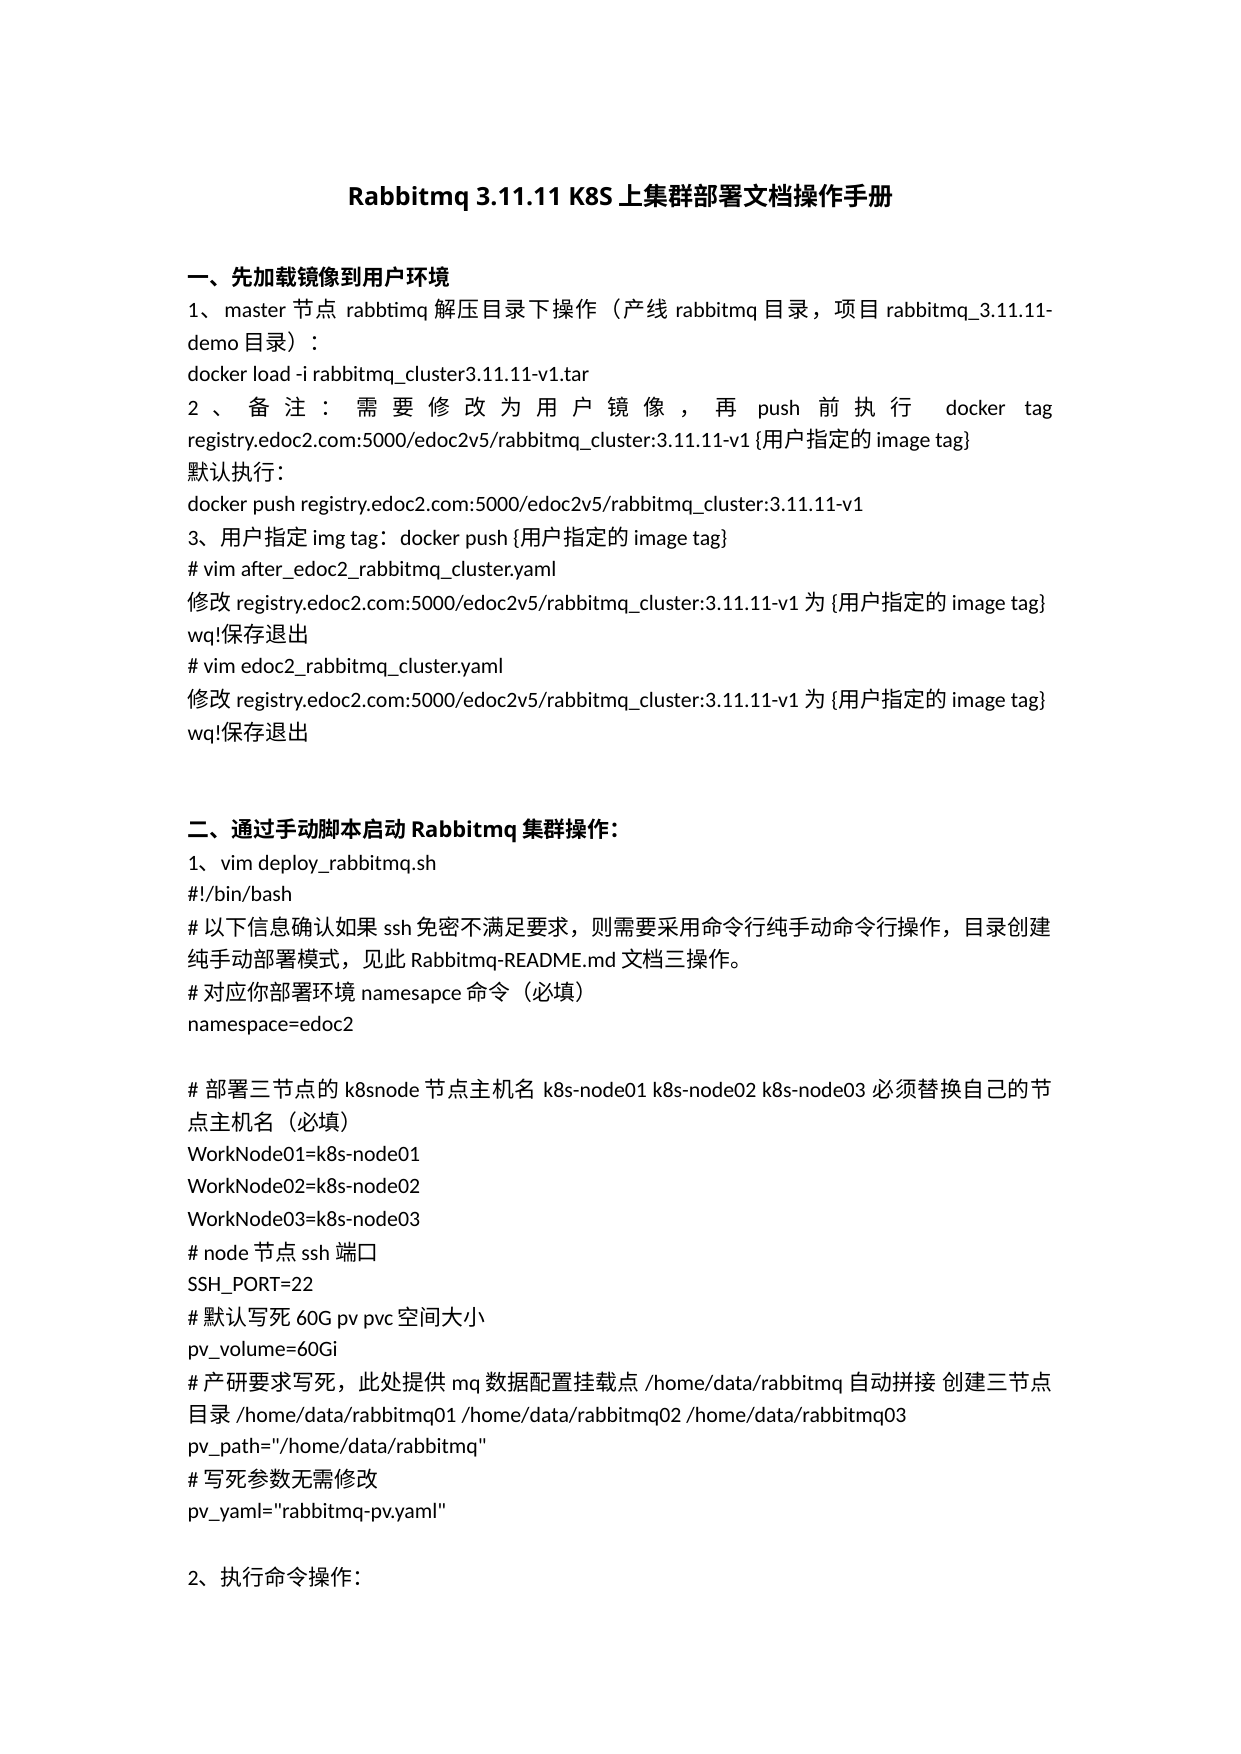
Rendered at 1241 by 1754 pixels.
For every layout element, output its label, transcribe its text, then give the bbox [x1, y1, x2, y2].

text 默认执行： [187, 454, 1053, 487]
text # 对应你部署环境namesapce命令（必填） [187, 974, 1053, 1007]
text 修改 registry.edoc2.com:5000/edoc2v5/rabbitmq_cluster:3.11.11-v1 为 {用户指定的image tag} [187, 584, 1053, 617]
text # 以下信息确认如果ssh免密不满足要求，则需要采用命令行纯手动命令行操作，目录创建纯手动部署模式，见此Rabbitmq-README.md文档三操作。 [187, 909, 1053, 974]
text 2、执行命令操作： [187, 1559, 1053, 1592]
text # 部署三节点的k8snode节点主机名 k8s-node01 k8s-node02 k8s-node03 必须替换自己的节点主机名（必填） [187, 1072, 1053, 1137]
text docker load -i rabbitmq_cluster3.11.11-v1.tar [187, 357, 1053, 389]
text # 写死参数无需修改 [187, 1462, 1053, 1494]
text 修改 registry.edoc2.com:5000/edoc2v5/rabbitmq_cluster:3.11.11-v1 为 {用户指定的image tag} [187, 682, 1053, 714]
text 二、通过手动脚本启动Rabbitmq集群操作： [187, 812, 1053, 844]
text namespace=edoc2 [187, 1007, 1053, 1039]
text Rabbitmq 3.11.11 K8S上集群部署文档操作手册 [187, 162, 1053, 227]
text pv_volume=60Gi [187, 1332, 1053, 1364]
text 一、先加载镜像到用户环境 [187, 259, 1053, 292]
text 1、vim deploy_rabbitmq.sh [187, 844, 1053, 877]
text pv_yaml="rabbitmq-pv.yaml" [187, 1494, 1053, 1527]
text wq!保存退出 [187, 714, 1053, 747]
text # vim after_edoc2_rabbitmq_cluster.yaml [187, 552, 1053, 584]
text # 产研要求写死，此处提供mq数据配置挂载点 /home/data/rabbitmq 自动拼接 创建三节点目录 /home/data/rabbitmq01 /home/data/rabbitmq02 /home/data/rabbitmq03 [187, 1364, 1053, 1429]
text 2、备注：需要修改为用户镜像，再push前执行 docker tag registry.edoc2.com:5000/edoc2v5/rabbitmq_cluster:3.11.11-v1 {用户指定的image tag} [187, 389, 1053, 454]
text # 默认写死 60G pv pvc空间大小 [187, 1299, 1053, 1332]
text #!/bin/bash [187, 877, 1053, 909]
text # node节点ssh 端口 [187, 1234, 1053, 1267]
text WorkNode01=k8s-node01 [187, 1137, 1053, 1169]
text WorkNode03=k8s-node03 [187, 1202, 1053, 1234]
text # vim edoc2_rabbitmq_cluster.yaml [187, 649, 1053, 682]
text 3、用户指定img tag：docker push {用户指定的image tag} [187, 519, 1053, 552]
text WorkNode02=k8s-node02 [187, 1169, 1053, 1202]
text docker push registry.edoc2.com:5000/edoc2v5/rabbitmq_cluster:3.11.11-v1 [187, 487, 1053, 519]
text SSH_PORT=22 [187, 1267, 1053, 1299]
text wq!保存退出 [187, 617, 1053, 649]
text pv_path="/home/data/rabbitmq" [187, 1429, 1053, 1462]
text 1、master节点 rabbtimq解压目录下操作（产线rabbitmq目录，项目rabbitmq_3.11.11-demo目录）： [187, 292, 1053, 357]
